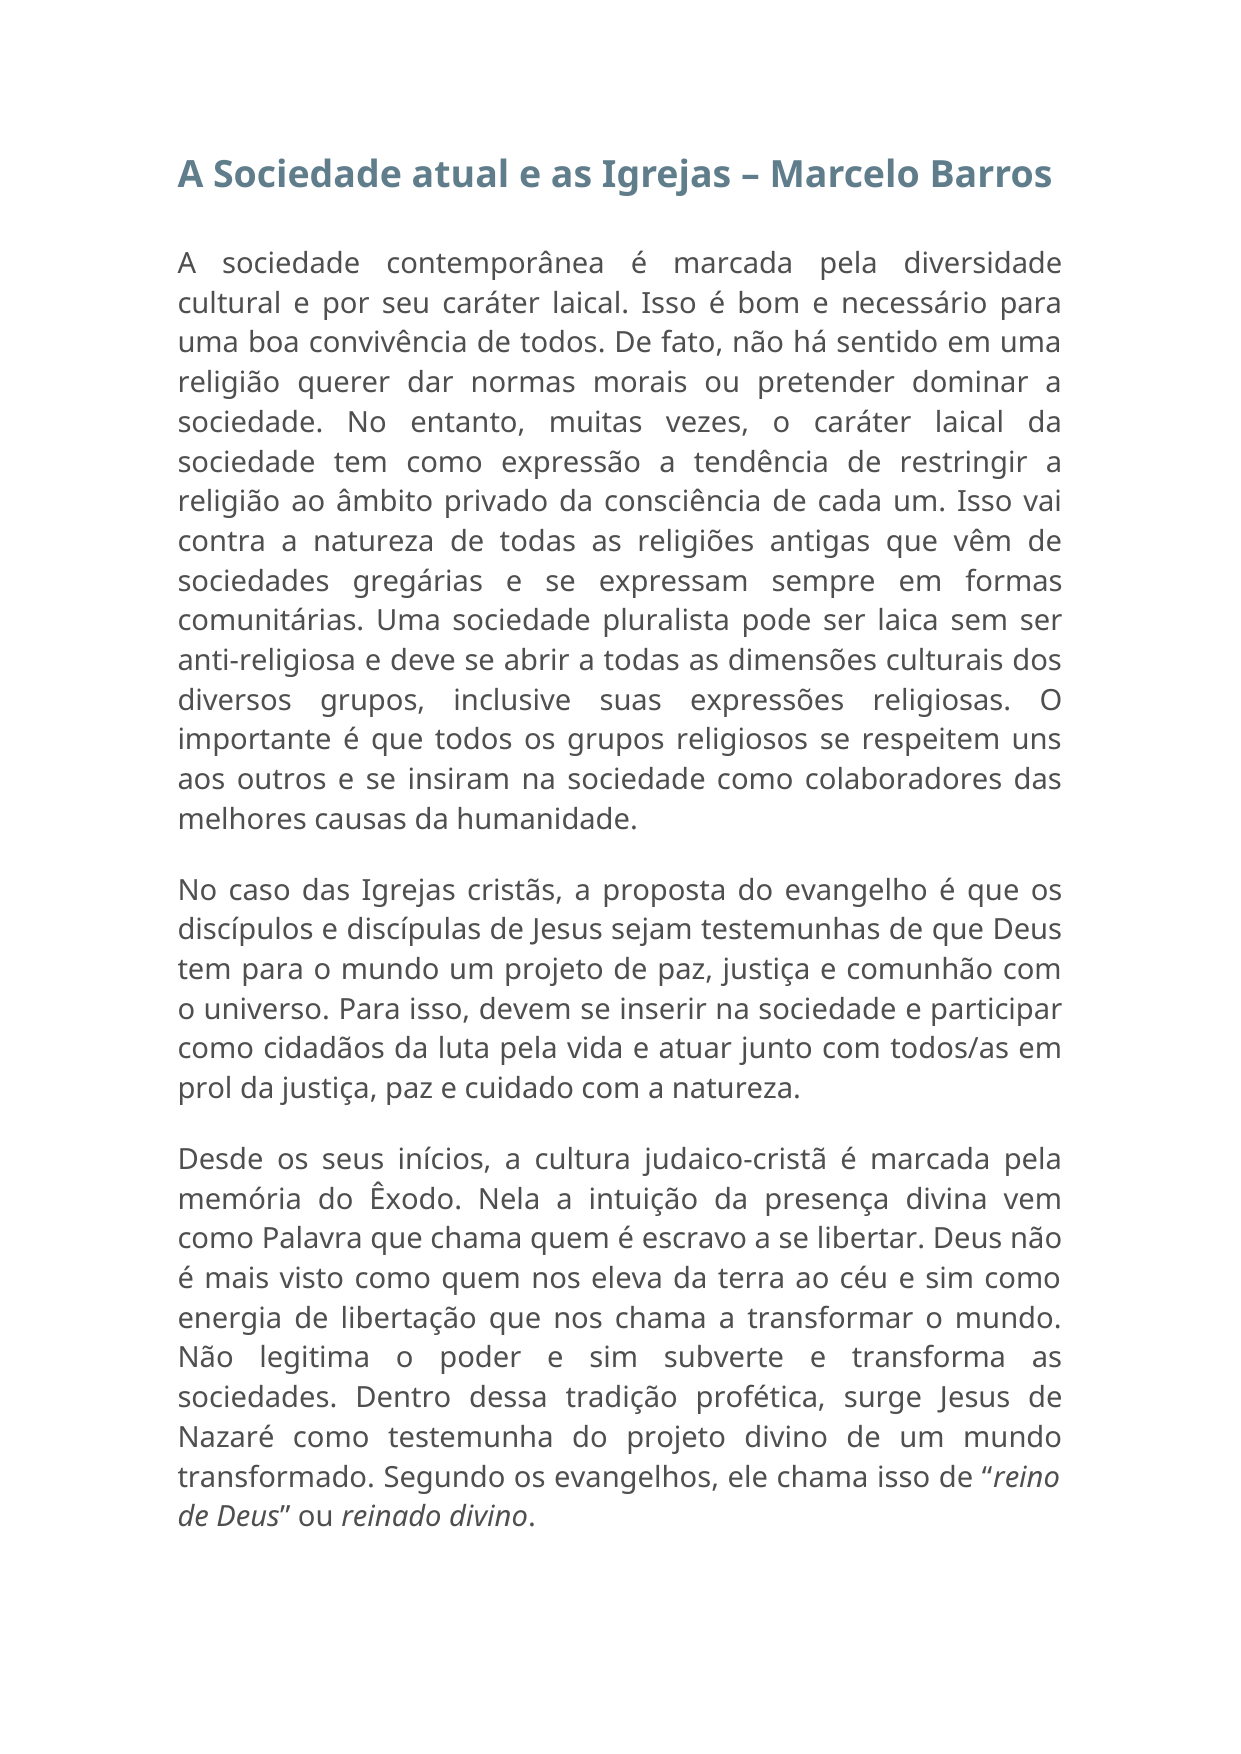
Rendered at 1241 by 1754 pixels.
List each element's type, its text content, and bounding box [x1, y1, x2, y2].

text A sociedade contemporânea é marcada pela diversidade cultural e por seu caráter laical. Isso é bom e necessário para uma boa convivência de todos. De fato, não há sentido em uma religião querer dar normas morais ou pretender dominar a sociedade. No entanto, muitas vezes, o caráter laical da sociedade tem como expressão a tendência de restringir a religião ao âmbito privado da consciência de cada um. Isso vai contra a natureza de todas as religiões antigas que vêm de sociedades gregárias e se expressam sempre em formas comunitárias. Uma sociedade pluralista pode ser laica sem ser anti-religiosa e deve se abrir a todas as dimensões culturais dos diversos grupos, inclusive suas expressões religiosas. O importante é que todos os grupos religiosos se respeitem uns aos outros e se insiram na sociedade como colaboradores das melhores causas da humanidade. [177, 242, 1063, 838]
text No caso das Igrejas cristãs, a proposta do evangelho é que os discípulos e discípulas de Jesus sejam testemunhas de que Deus tem para o mundo um projeto de paz, justiça e comunhão com o universo. Para isso, devem se inserir na sociedade e participar como cidadãos da luta pela vida e atuar junto com todos/as em prol da justiça, paz e cuidado com a natureza. [177, 869, 1063, 1107]
text Desde os seus inícios, a cultura judaico-cristã é marcada pela memória do Êxodo. Nela a intuição da presença divina vem como Palavra que chama quem é escravo a se libertar. Deus não é mais visto como quem nos eleva da terra ao céu e sim como energia de libertação que nos chama a transformar o mundo. Não legitima o poder e sim subverte e transforma as sociedades. Dentro dessa tradição profética, surge Jesus de Nazaré como testemunha do projeto divino de um mundo transformado. Segundo os evangelhos, ele chama isso de “reino de Deus” ou reinado divino. [177, 1138, 1063, 1535]
text A Sociedade atual e as Igrejas – Marcelo Barros [177, 148, 1063, 199]
